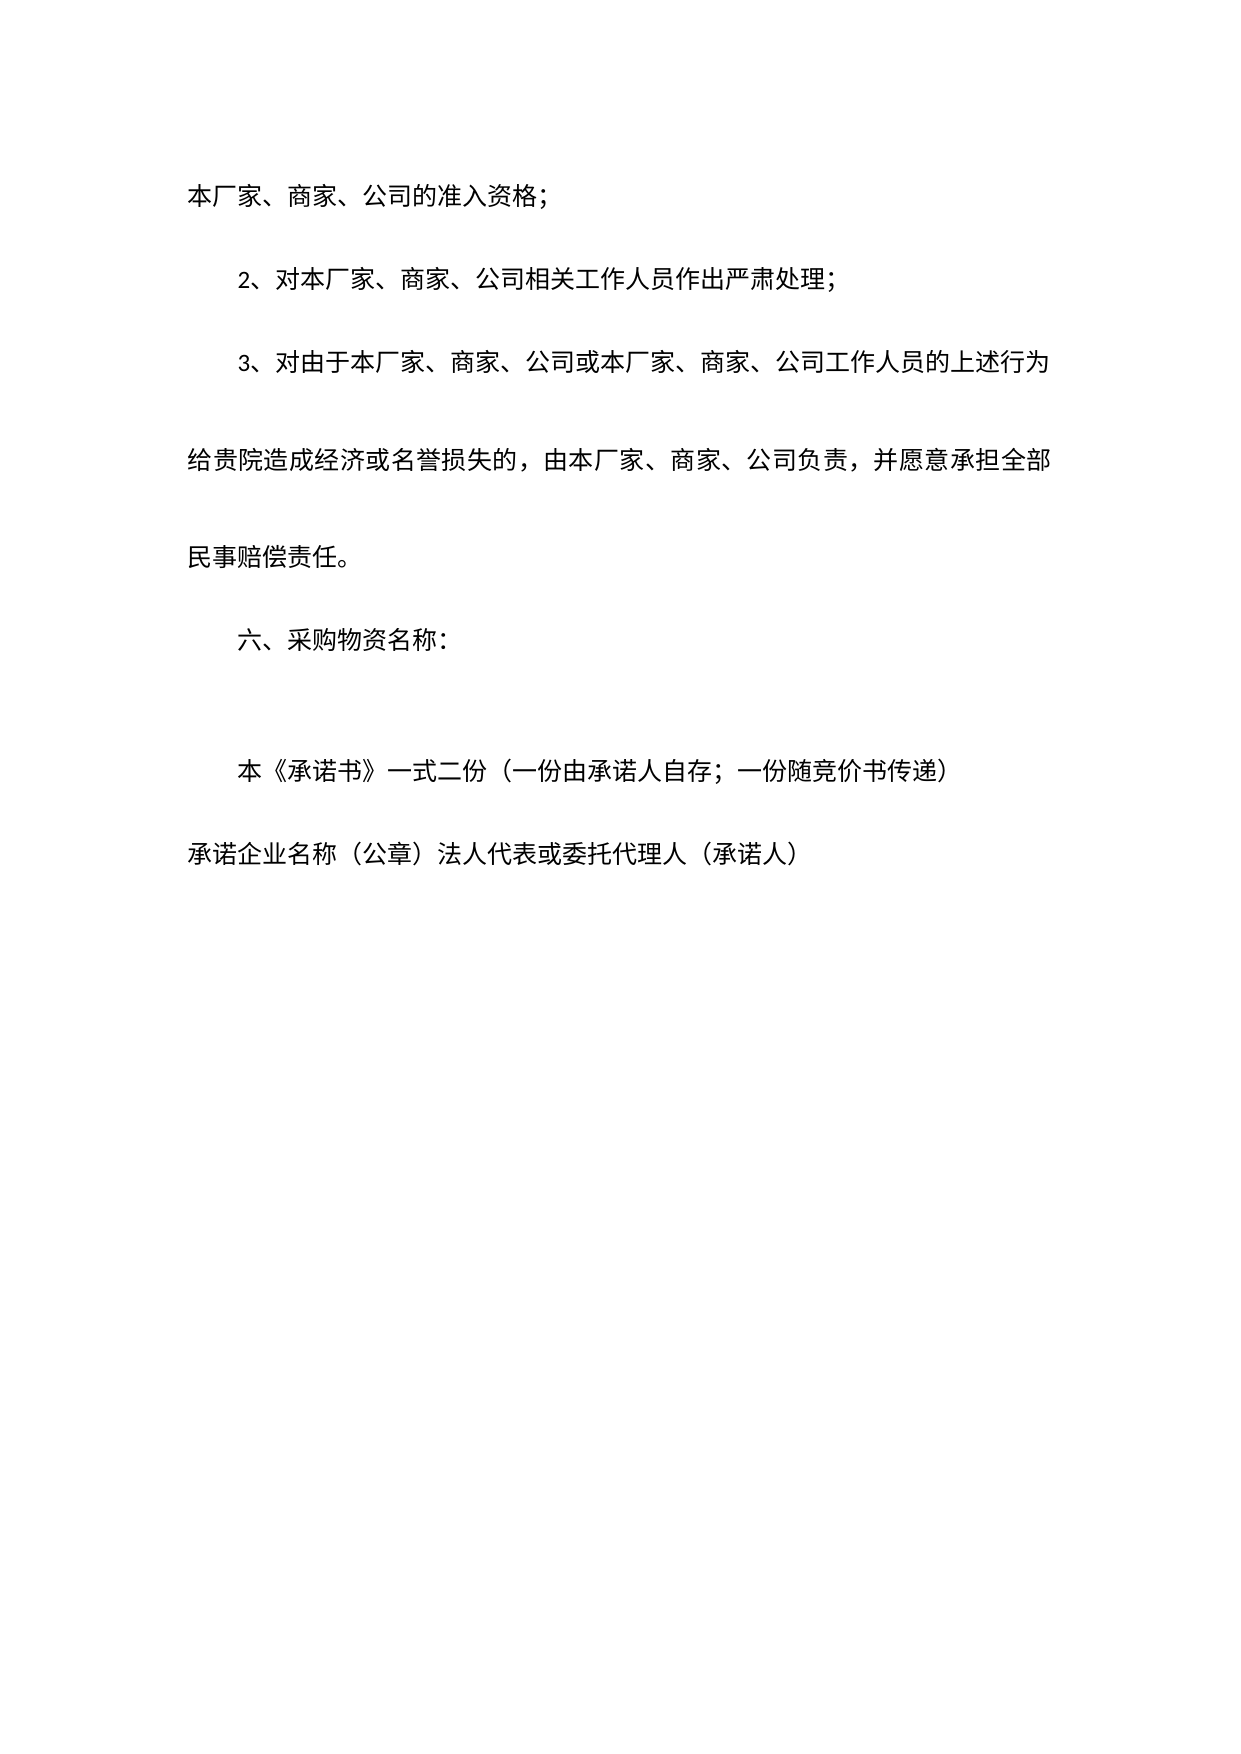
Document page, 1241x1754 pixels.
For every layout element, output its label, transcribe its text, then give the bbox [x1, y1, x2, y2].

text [187, 162, 1053, 227]
text 本《承诺书》一式二份（一份由承诺人自存；一份随竞价书传递） [187, 737, 1053, 802]
text 六、采购物资名称： [187, 606, 1053, 671]
text 2、对本厂家、商家、公司相关工作人员作出严肃处理； [187, 245, 1053, 310]
text 承诺企业名称（公章）法人代表或委托代理人（承诺人） [187, 820, 1053, 885]
text 3、对由于本厂家、商家、公司或本厂家、商家、公司工作人员的上述行为给贵院造成经济或名誉损失的，由本厂家、商家、公司负责，并愿意承担全部民事赔偿责任。 [187, 328, 1053, 588]
